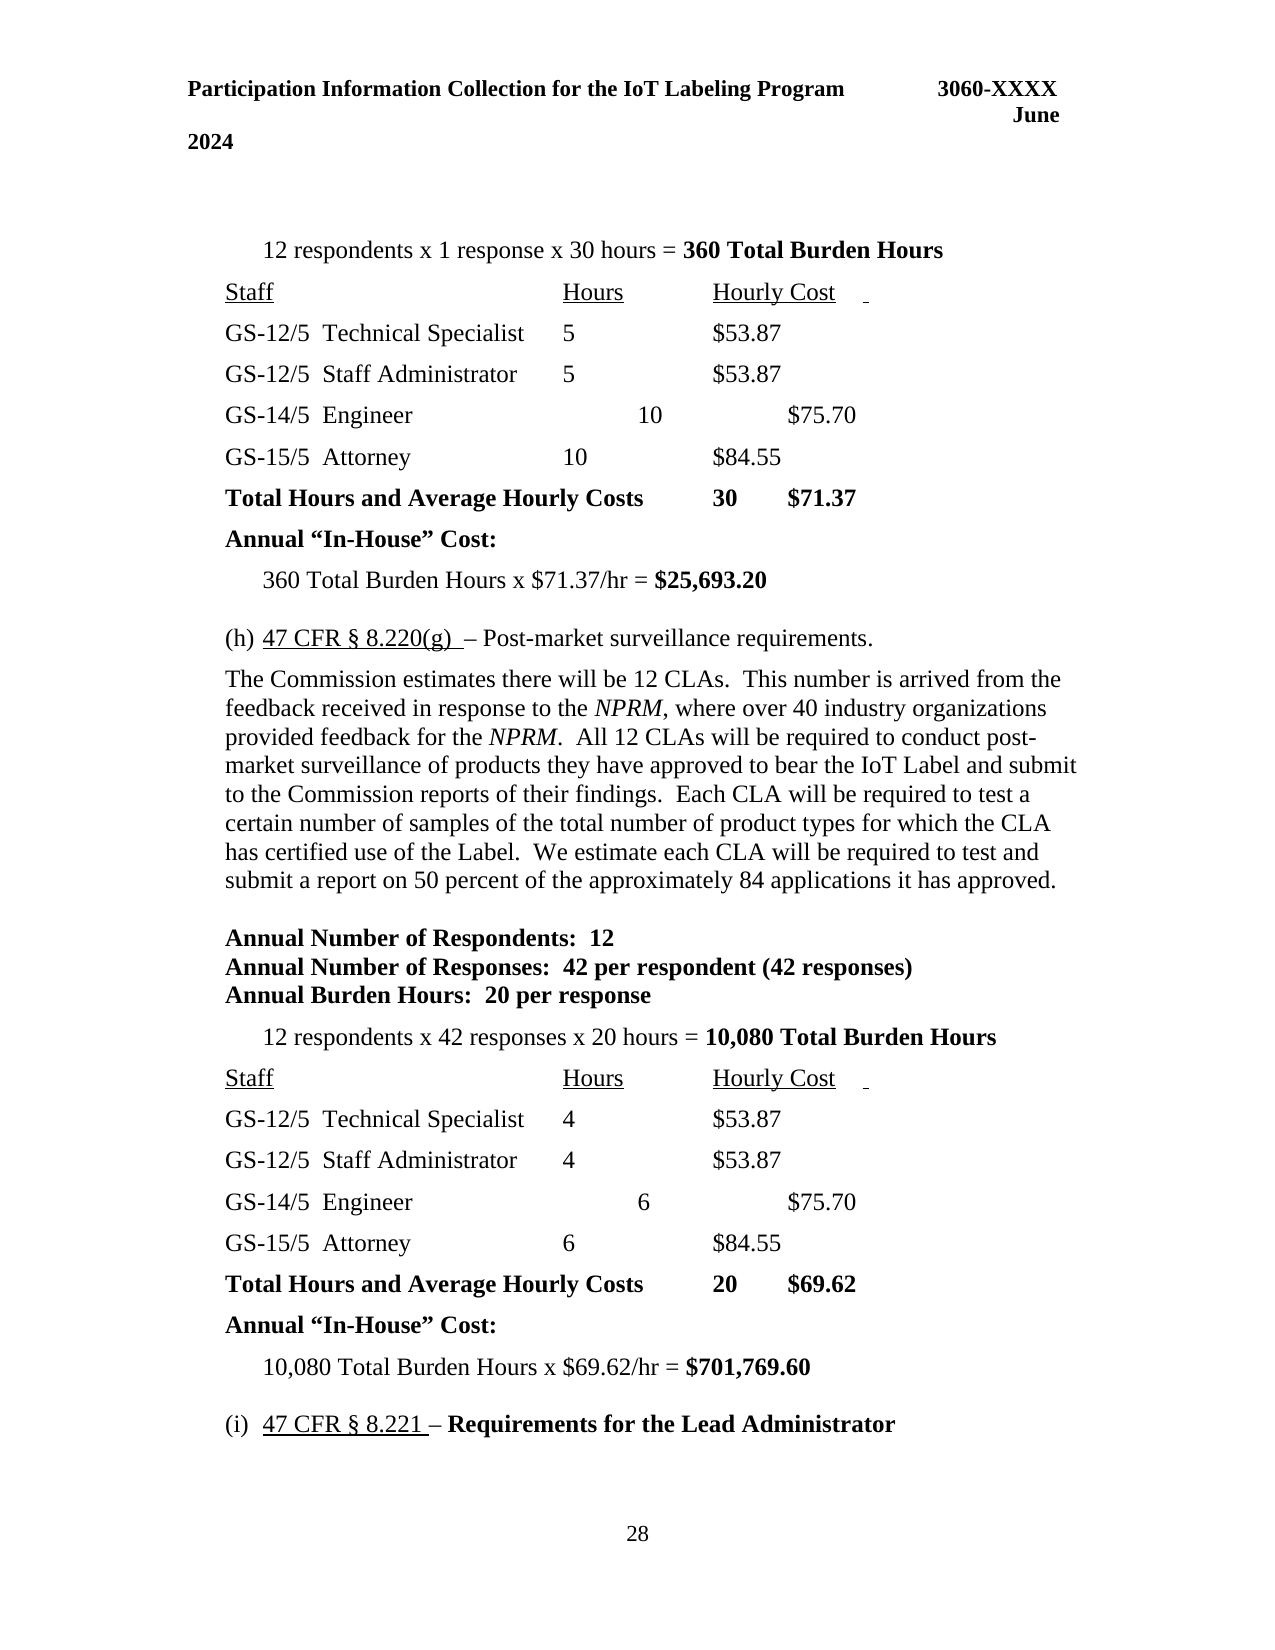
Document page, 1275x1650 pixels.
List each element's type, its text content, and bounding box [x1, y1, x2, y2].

text Annual Number of Responses: 42 per respondent (42 responses) [225, 952, 1087, 981]
text GS-14/5 Engineer 6 $75.70 [225, 1187, 1087, 1216]
text Annual Number of Respondents: 12 [225, 923, 1087, 952]
list 10,080 Total Burden Hours x $69.62/hr = $701,769.60 [262, 1352, 1087, 1381]
text GS-12/5 Technical Specialist 5 $53.87 [225, 318, 1087, 347]
list 47 CFR § 8.221 – Requirements for the Lead Administrator [225, 1409, 1087, 1438]
text Staff Hours Hourly Cost [225, 1063, 1087, 1092]
text GS-12/5 Staff Administrator 4 $53.87 [225, 1146, 1087, 1174]
list 360 Total Burden Hours x $71.37/hr = $25,693.20 [262, 566, 1087, 594]
text GS-15/5 Attorney 10 $84.55 [225, 442, 1087, 471]
text 12 respondents x 42 responses x 20 hours = 10,080 Total Burden Hours [187, 1022, 1087, 1051]
text 12 respondents x 1 response x 30 hours = 360 Total Burden Hours [187, 236, 1087, 264]
text Staff Hours Hourly Cost [225, 277, 1087, 306]
text Total Hours and Average Hourly Costs 20 $69.62 [225, 1269, 1087, 1298]
list 47 CFR § 8.220(g) – Post-market surveillance requirements. [225, 623, 1087, 652]
text GS-14/5 Engineer 10 $75.70 [225, 401, 1087, 429]
text GS-12/5 Staff Administrator 5 $53.87 [225, 359, 1087, 388]
text Annual “In-House” Cost: [187, 524, 1087, 553]
text Annual Burden Hours: 20 per response [187, 981, 1087, 1009]
text Annual “In-House” Cost: [187, 1311, 1087, 1339]
text GS-15/5 Attorney 6 $84.55 [225, 1228, 1087, 1257]
text Total Hours and Average Hourly Costs 30 $71.37 [225, 483, 1087, 512]
text GS-12/5 Technical Specialist 4 $53.87 [225, 1104, 1087, 1133]
text The Commission estimates there will be 12 CLAs. This number is arrived from the feedback received in response to the NPRM, where over 40 industry organizations provided feedback for the NPRM. All 12 CLAs will be required to conduct post-market surveillance of products they have approved to bear the IoT Label and submit to the Commission reports of their findings. Each CLA will be required to test a certain number of samples of the total number of product types for which the CLA has certified use of the Label. We estimate each CLA will be required to test and submit a report on 50 percent of the approximately 84 applications it has approved. [225, 664, 1087, 894]
